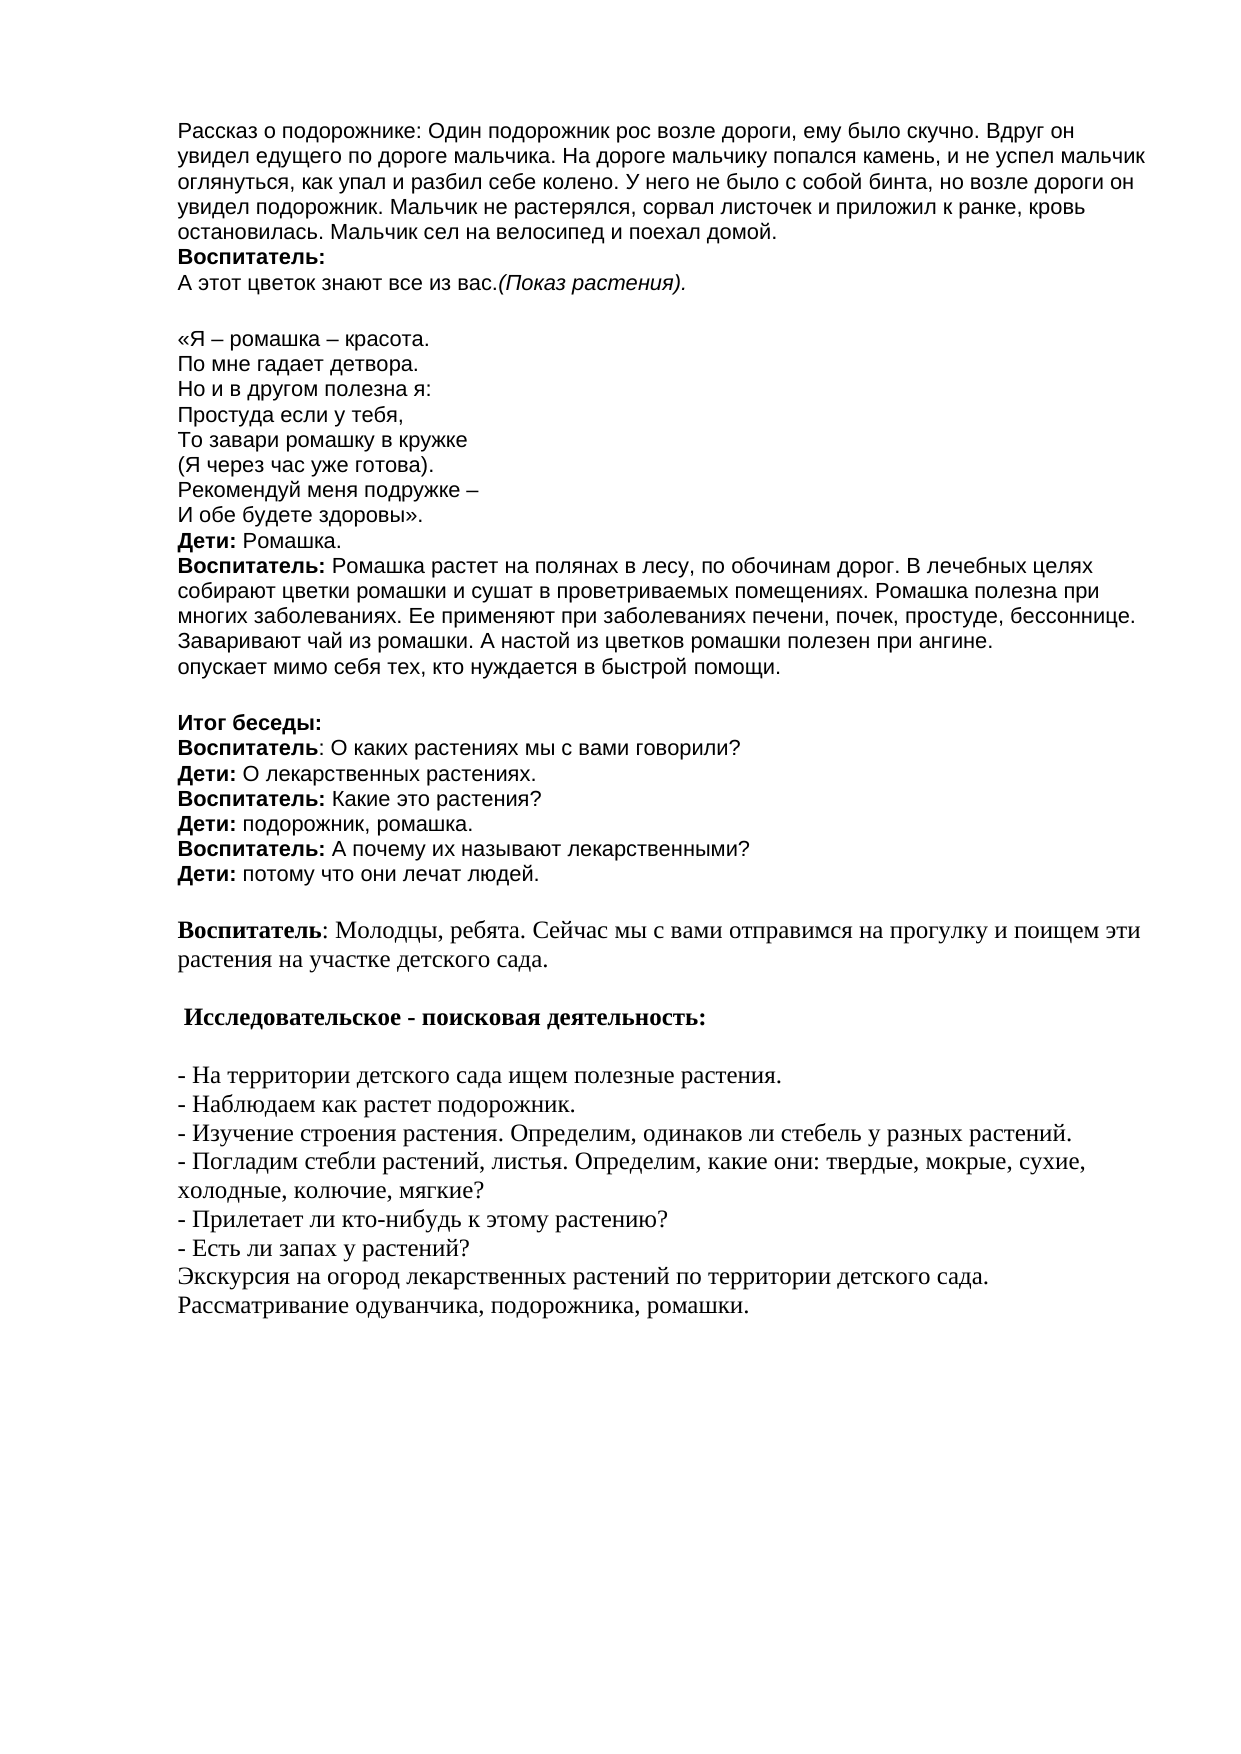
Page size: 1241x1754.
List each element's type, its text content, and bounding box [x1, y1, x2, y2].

text опускает мимо себя тех, кто нуждается в быстрой помощи. [177, 653, 1152, 679]
text Дети: О лекарственных растениях. [177, 760, 1152, 786]
text Дети: потому что они лечат людей. [177, 861, 1152, 886]
text Воспитатель: Молодцы, ребята. Сейчас мы с вами отправимся на прогулку и поищем эти растения на участке детского сада. [177, 916, 1152, 973]
text А этот цветок знают все из вас.(Показ растения). [177, 269, 1152, 294]
text - Прилетает ли кто-нибудь к этому растению? [177, 1204, 1152, 1233]
text Дети: подорожник, ромашка. [177, 811, 1152, 836]
text - Наблюдаем как растет подорожник. [177, 1089, 1152, 1118]
text Воспитатель: Какие это растения? [177, 786, 1152, 811]
text «Я – ромашка – красота. [177, 326, 1152, 351]
text Экскурсия на огород лекарственных растений по территории детского сада. [177, 1261, 1152, 1290]
text Простуда если у тебя, [177, 401, 1152, 427]
text То завари ромашку в кружке [177, 427, 1152, 452]
text - Погладим стебли растений, листья. Определим, какие они: твердые, мокрые, сухие, холодные, колючие, мягкие? [177, 1146, 1152, 1204]
text Исследовательское - поисковая деятельность: [177, 1002, 1152, 1031]
text По мне гадает детвора. [177, 351, 1152, 376]
text Итог беседы: [177, 710, 1152, 735]
text - Есть ли запах у растений? [177, 1233, 1152, 1261]
text Рассказ о подорожнике: Один подорожник рос возле дороги, ему было скучно. Вдруг он увидел едущего по дороге мальчика. На дороге мальчику попался камень, и не успел мальчик оглянуться, как упал и разбил себе колено. У него не было с собой бинта, но возле дороги он увидел подорожник. Мальчик не растерялся, сорвал листочек и приложил к ранке, кровь остановилась. Мальчик сел на велосипед и поехал домой. [177, 118, 1152, 244]
text Воспитатель: [177, 244, 1152, 269]
text Воспитатель: А почему их называют лекарственными? [177, 836, 1152, 861]
text Дети: Ромашка. [177, 527, 1152, 553]
text Воспитатель: Ромашка растет на полянах в лесу, по обочинам дорог. В лечебных целях собирают цветки ромашки и сушат в проветриваемых помещениях. Ромашка полезна при многих заболеваниях. Ее применяют при заболеваниях печени, почек, простуде, бессоннице. Заваривают чай из ромашки. А настой из цветков ромашки полезен при ангине. [177, 553, 1152, 653]
text Рекомендуй меня подружке – [177, 477, 1152, 502]
text И обе будете здоровы». [177, 502, 1152, 527]
text Воспитатель: О каких растениях мы с вами говорили? [177, 735, 1152, 760]
text - На территории детского сада ищем полезные растения. [177, 1060, 1152, 1089]
text Но и в другом полезна я: [177, 376, 1152, 401]
text - Изучение строения растения. Определим, одинаков ли стебель у разных растений. [177, 1118, 1152, 1146]
text Рассматривание одуванчика, подорожника, ромашки. [177, 1290, 1152, 1319]
text (Я через час уже готова). [177, 452, 1152, 477]
